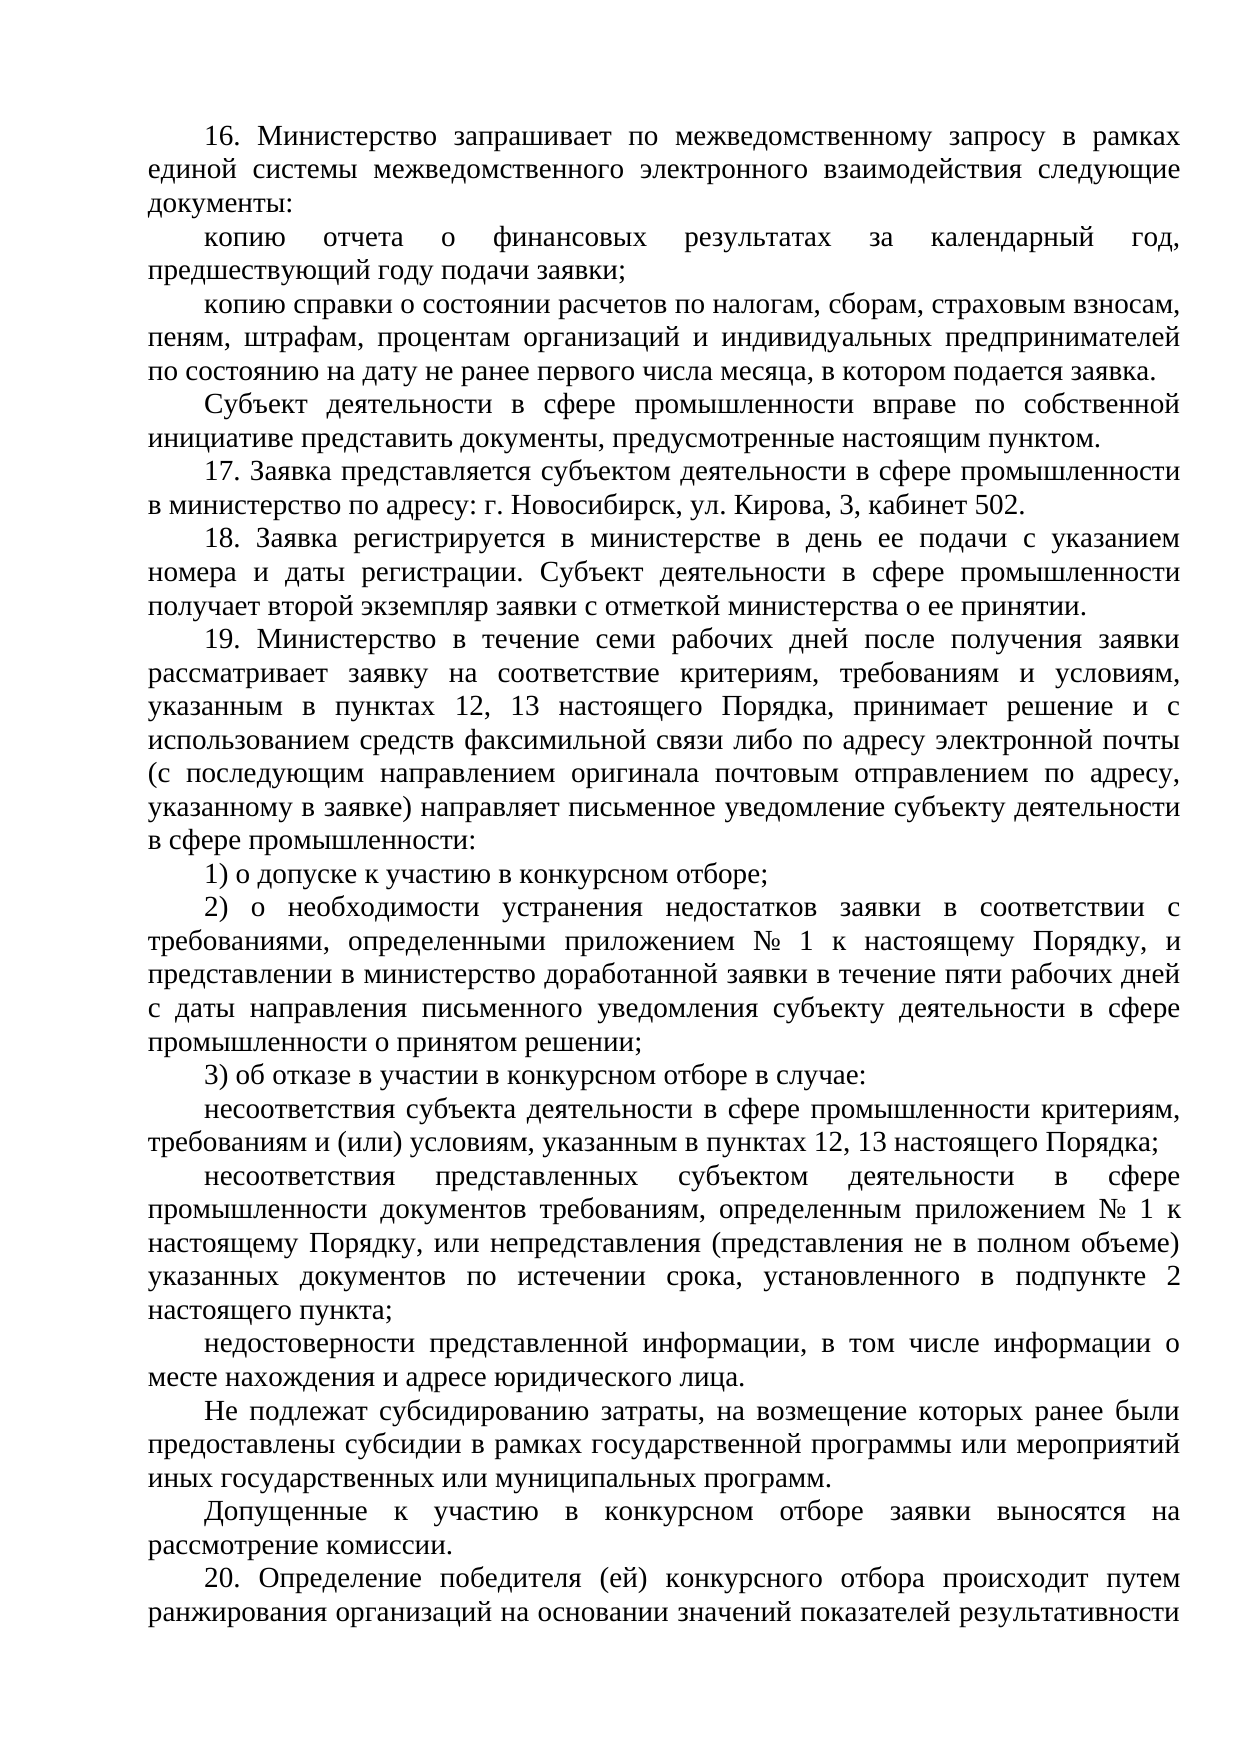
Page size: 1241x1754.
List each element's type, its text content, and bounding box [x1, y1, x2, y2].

text несоответствия субъекта деятельности в сфере промышленности критериям, требованиям и (или) условиям, указанным в пунктах 12, 13 настоящего Порядка; [148, 1091, 1181, 1158]
text копию справки о состоянии расчетов по налогам, сборам, страховым взносам, пеням, штрафам, процентам организаций и индивидуальных предпринимателей по состоянию на дату не ранее первого числа месяца, в котором подается заявка. [148, 286, 1181, 386]
text копию отчета о финансовых результатах за календарный год, предшествующий году подачи заявки; [148, 219, 1181, 286]
text 19. Министерство в течение семи рабочих дней после получения заявки рассматривает заявку на соответствие критериям, требованиям и условиям, указанным в пунктах 12, 13 настоящего Порядка, принимает решение и с использованием средств факсимильной связи либо по адресу электронной почты (с последующим направлением оригинала почтовым отправлением по адресу, указанному в заявке) направляет письменное уведомление субъекту деятельности в сфере промышленности: [148, 621, 1181, 856]
text Не подлежат субсидированию затраты, на возмещение которых ранее были предоставлены субсидии в рамках государственной программы или мероприятий иных государственных или муниципальных программ. [148, 1393, 1181, 1493]
text 16. Министерство запрашивает по межведомственному запросу в рамках единой системы межведомственного электронного взаимодействия следующие документы: [148, 118, 1181, 219]
text 1) о допуске к участию в конкурсном отборе; [148, 856, 1181, 889]
text 3) об отказе в участии в конкурсном отборе в случае: [148, 1057, 1181, 1091]
text недостоверности представленной информации, в том числе информации о месте нахождения и адресе юридического лица. [148, 1326, 1181, 1393]
text 17. Заявка представляется субъектом деятельности в сфере промышленности в министерство по адресу: г. Новосибирск, ул. Кирова, 3, кабинет 502. [148, 453, 1181, 521]
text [148, 1560, 1181, 1627]
text несоответствия представленных субъектом деятельности в сфере промышленности документов требованиям, определенным приложением № 1 к настоящему Порядку, или непредставления (представления не в полном объеме) указанных документов по истечении срока, установленного в подпункте 2 настоящего пункта; [148, 1158, 1181, 1326]
text 2) о необходимости устранения недостатков заявки в соответствии с требованиями, определенными приложением № 1 к настоящему Порядку, и представлении в министерство доработанной заявки в течение пяти рабочих дней с даты направления письменного уведомления субъекту деятельности в сфере промышленности о принятом решении; [148, 889, 1181, 1057]
text Допущенные к участию в конкурсном отборе заявки выносятся на рассмотрение комиссии. [148, 1493, 1181, 1560]
text Субъект деятельности в сфере промышленности вправе по собственной инициативе представить документы, предусмотренные настоящим пунктом. [148, 386, 1181, 453]
text 18. Заявка регистрируется в министерстве в день ее подачи с указанием номера и даты регистрации. Субъект деятельности в сфере промышленности получает второй экземпляр заявки с отметкой министерства о ее принятии. [148, 521, 1181, 621]
